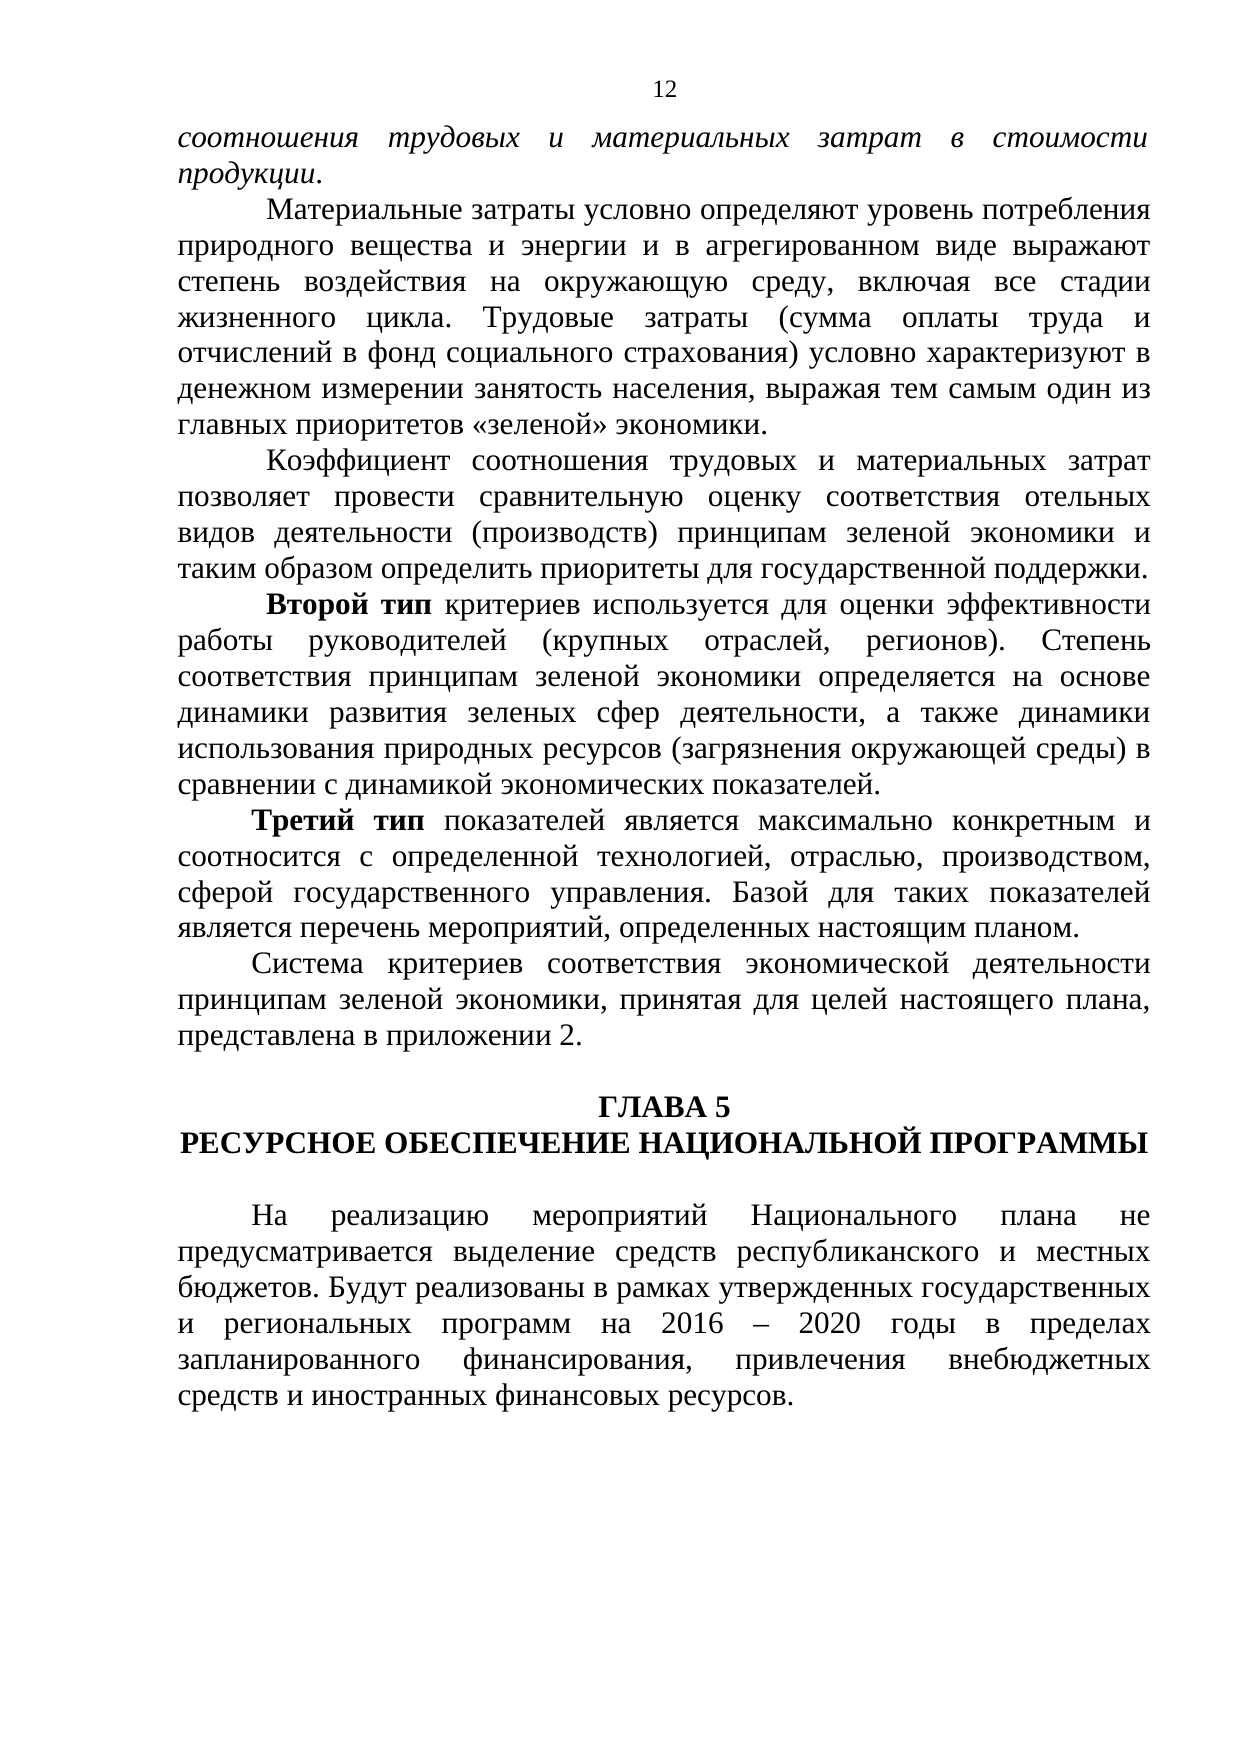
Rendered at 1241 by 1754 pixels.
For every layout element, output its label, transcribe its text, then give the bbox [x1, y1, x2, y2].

text Материальные затраты условно определяют уровень потребления природного вещества и энергии и в агрегированном виде выражают степень воздействия на окружающую среду, включая все стадии жизненного цикла. Трудовые затраты (сумма оплаты труда и отчислений в фонд социального страхования) условно характеризуют в денежном измерении занятость населения, выражая тем самым один из главных приоритетов «зеленой» экономики. [177, 190, 1152, 442]
text ГЛАВА 5 [177, 1088, 1152, 1124]
text Второй тип критериев используется для оценки эффективности работы руководителей (крупных отраслей, регионов). Степень соответствия принципам зеленой экономики определяется на основе динамики развития зеленых сфер деятельности, а также динамики использования природных ресурсов (загрязнения окружающей среды) в сравнении с динамикой экономических показателей. [177, 585, 1152, 801]
text На реализацию мероприятий Национального плана не предусматривается выделение средств республиканского и местных бюджетов. Будут реализованы в рамках утвержденных государственных и региональных программ на 2016 – 2020 годы в пределах запланированного финансирования, привлечения внебюджетных средств и иностранных финансовых ресурсов. [177, 1196, 1152, 1412]
text РЕСУРСНОЕ ОБЕСПЕЧЕНИЕ НАЦИОНАЛЬНОЙ ПРОГРАММЫ [177, 1124, 1152, 1160]
text Система критериев соответствия экономической деятельности принципам зеленой экономики, принятая для целей настоящего плана, представлена в приложении 2. [177, 945, 1152, 1052]
text Коэффициент соотношения трудовых и материальных затрат позволяет провести сравнительную оценку соответствия отельных видов деятельности (производств) принципам зеленой экономики и таким образом определить приоритеты для государственной поддержки. [177, 442, 1152, 585]
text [177, 118, 1152, 190]
text Третий тип показателей является максимально конкретным и соотносится с определенной технологией, отраслью, производством, сферой государственного управления. Базой для таких показателей является перечень мероприятий, определенных настоящим планом. [177, 801, 1152, 945]
